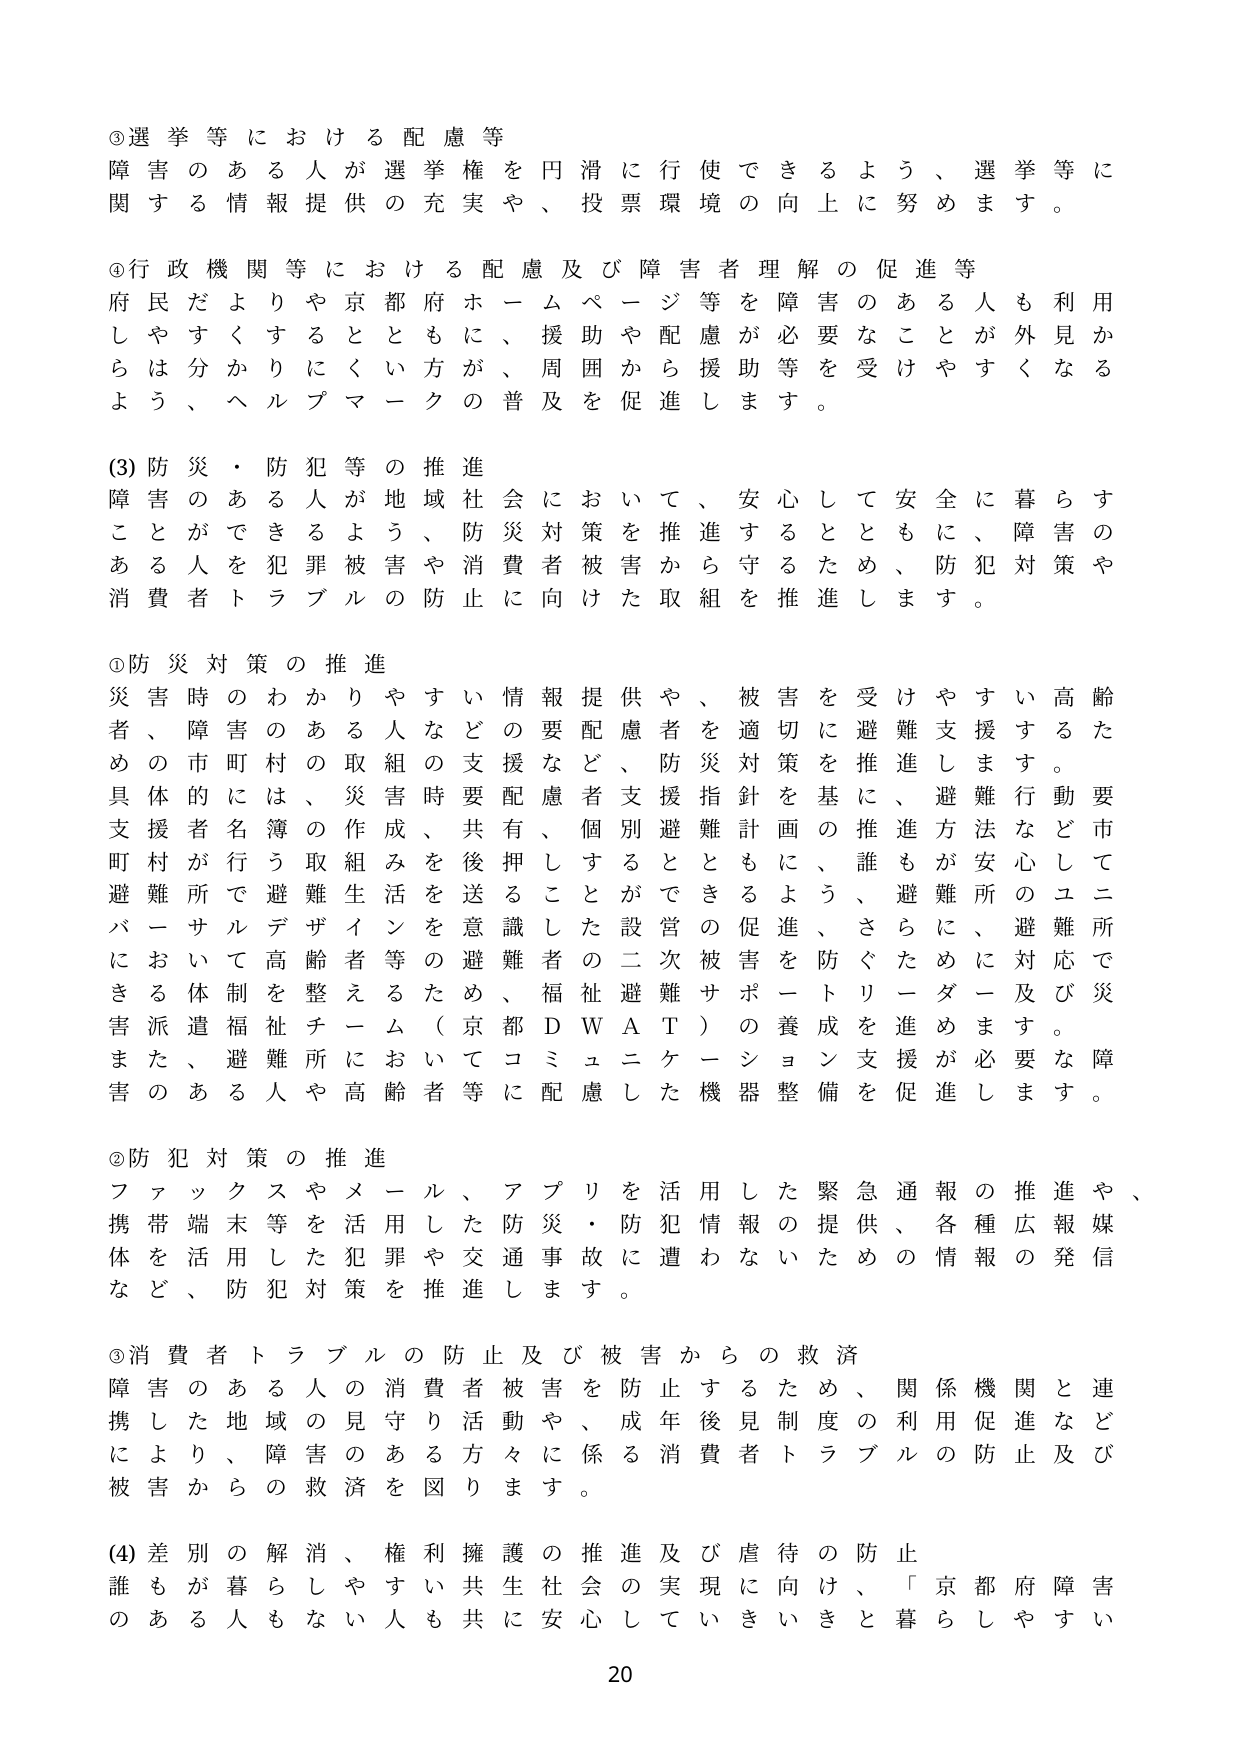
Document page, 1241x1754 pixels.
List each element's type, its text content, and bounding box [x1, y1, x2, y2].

text 障害のある人の消費者被害を防止するため、関係機関と連携した地域の見守り活動や、成年後見制度の利用促進などにより、障害のある方々に係る消費者トラブルの防止及び被害からの救済を図ります。 [108, 1371, 1132, 1502]
text 災害時のわかりやすい情報提供や、被害を受けやすい高齢者、障害のある人などの要配慮者を適切に避難支援するための市町村の取組の支援など、防災対策を推進します。 [108, 679, 1132, 778]
text ①防災対策の推進 [108, 647, 1132, 679]
text ③消費者トラブルの防止及び被害からの救済 [108, 1338, 1132, 1371]
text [108, 1568, 1132, 1634]
text ④行政機関等における配慮及び障害者理解の促進等 [108, 252, 1132, 284]
text 障害のある人が地域社会において、安心して安全に暮らすことができるよう、防災対策を推進するとともに、障害のある人を犯罪被害や消費者被害から守るため、防犯対策や消費者トラブルの防止に向けた取組を推進します。 [108, 482, 1132, 614]
text また、避難所においてコミュニケーション支援が必要な障害のある人や高齢者等に配慮した機器整備を促進します。 [108, 1042, 1132, 1107]
text ③選挙等における配慮等 [108, 120, 1132, 153]
text 障害のある人が選挙権を円滑に行使できるよう、選挙等に関する情報提供の充実や、投票環境の向上に努めます。 [108, 153, 1132, 219]
text 府民だよりや京都府ホームページ等を障害のある人も利用しやすくするとともに、援助や配慮が必要なことが外見からは分かりにくい方が、周囲から援助等を受けやすくなるよう、ヘルプマークの普及を促進します。 [108, 284, 1132, 416]
text (4) 差別の解消、権利擁護の推進及び虐待の防止 [108, 1535, 1132, 1568]
text ②防犯対策の推進 [108, 1140, 1132, 1173]
text ファックスやメール、アプリを活用した緊急通報の推進や、携帯端末等を活用した防災・防犯情報の提供、各種広報媒体を活用した犯罪や交通事故に遭わないための情報の発信など、防犯対策を推進します。 [108, 1173, 1132, 1305]
text 具体的には、災害時要配慮者支援指針を基に、避難行動要支援者名簿の作成、共有、個別避難計画の推進方法など市町村が行う取組みを後押しするとともに、誰もが安心して避難所で避難生活を送ることができるよう、避難所のユニバーサルデザインを意識した設営の促進、さらに、避難所において高齢者等の避難者の二次被害を防ぐために対応できる体制を整えるため、福祉避難サポートリーダー及び災害派遣福祉チーム（京都ＤＷＡＴ）の養成を進めます。 [108, 778, 1132, 1042]
text (3) 防災・防犯等の推進 [108, 449, 1132, 482]
